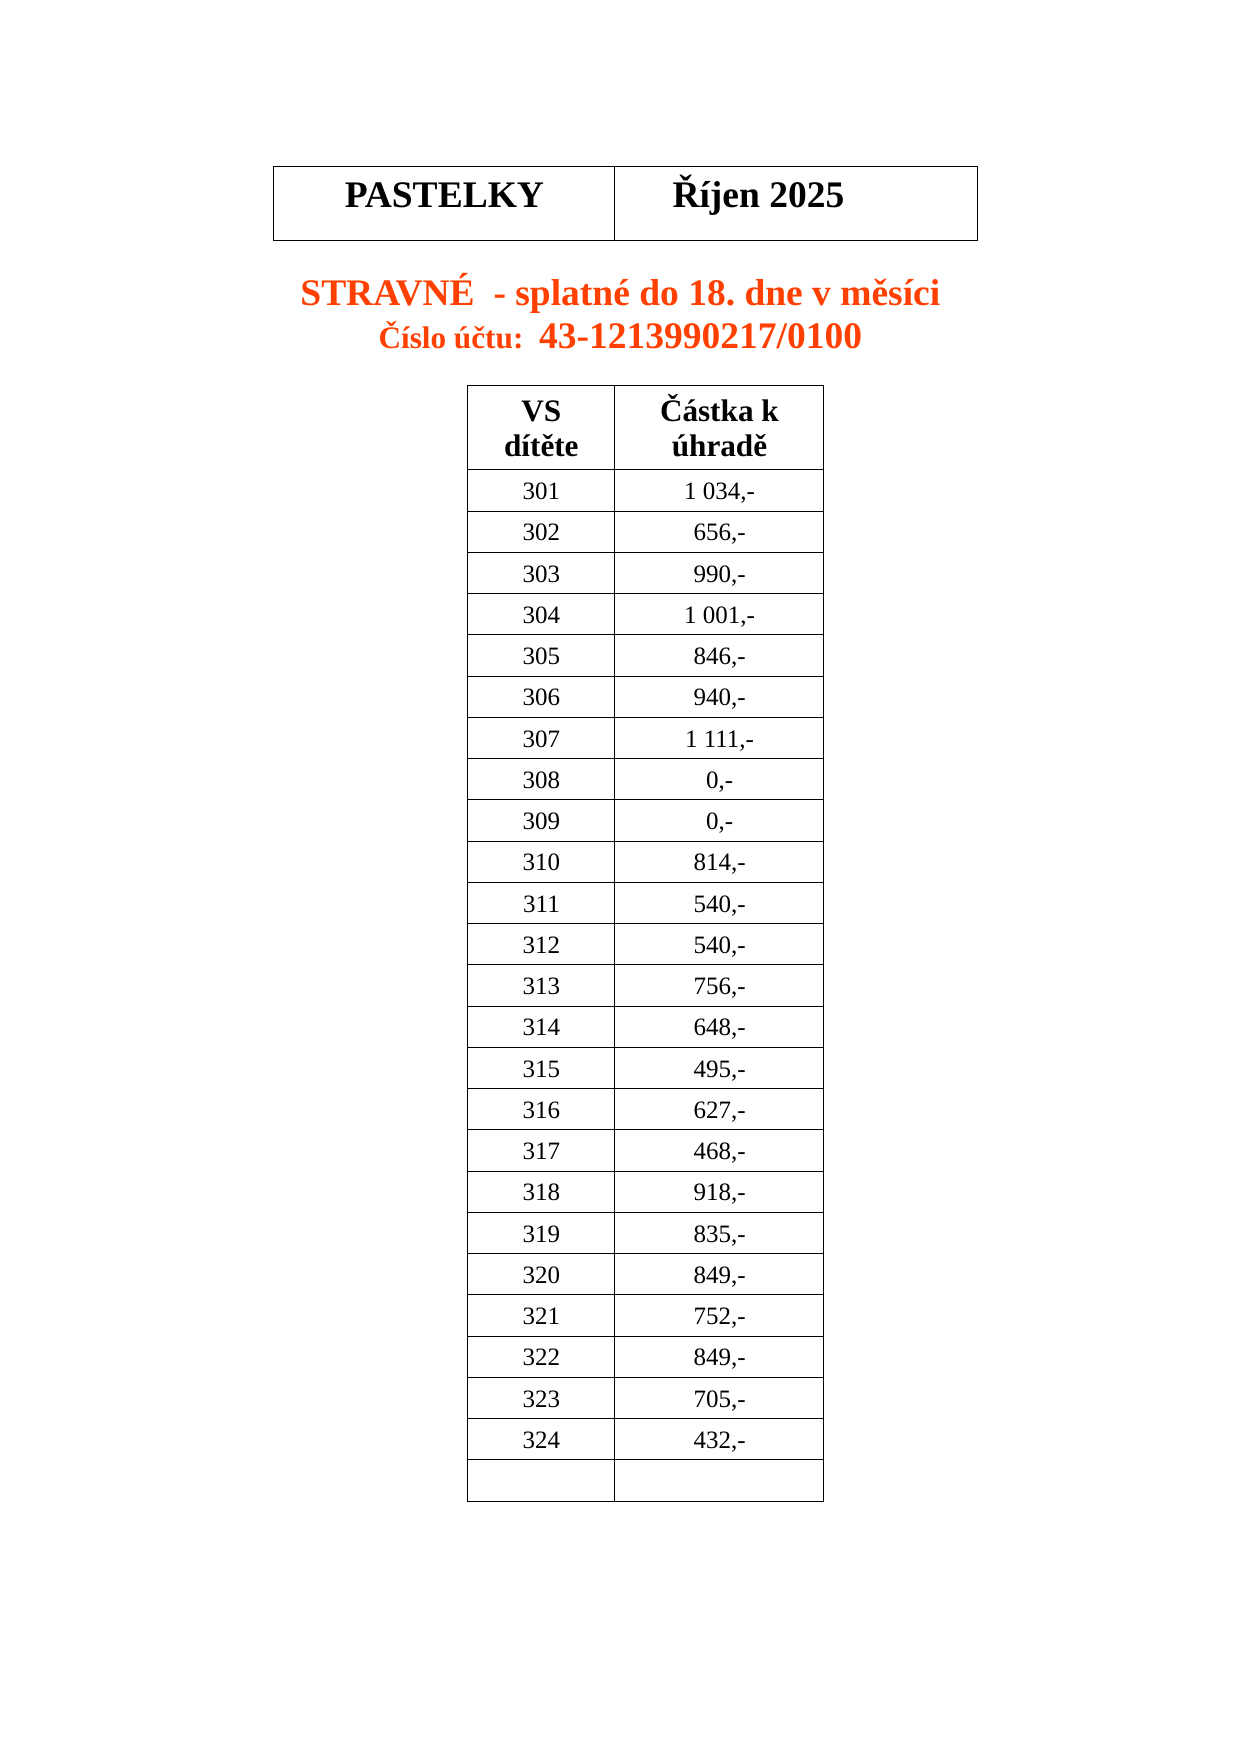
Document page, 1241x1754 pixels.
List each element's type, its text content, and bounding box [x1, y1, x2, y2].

table_cell 322 [468, 1337, 614, 1377]
table_cell 835,- [615, 1213, 823, 1253]
table_cell 316 [468, 1089, 614, 1129]
table_cell 304 [468, 594, 614, 634]
table_cell 990,- [615, 553, 823, 593]
table_cell 432,- [615, 1419, 823, 1459]
table_cell 656,- [615, 512, 823, 552]
table_header Částka k úhradě [615, 386, 823, 469]
table_cell 540,- [615, 883, 823, 923]
table_cell 849,- [615, 1254, 823, 1294]
table_cell 321 [468, 1295, 614, 1336]
text STRAVNÉ - splatné do 18. dne v měsíci [118, 270, 1122, 313]
table_cell 648,- [615, 1007, 823, 1047]
table_cell 320 [468, 1254, 614, 1294]
table_header PASTELKY [274, 167, 614, 240]
table_cell 495,- [615, 1048, 823, 1088]
table_cell 311 [468, 883, 614, 923]
table_cell 814,- [615, 842, 823, 882]
table_cell 312 [468, 924, 614, 964]
table_cell 940,- [615, 677, 823, 717]
table_cell 324 [468, 1419, 614, 1459]
table_cell 540,- [615, 924, 823, 964]
table_cell 317 [468, 1130, 614, 1171]
table_cell 1 034,- [615, 470, 823, 511]
table_cell [615, 1460, 823, 1501]
table_cell 319 [468, 1213, 614, 1253]
table_cell 309 [468, 800, 614, 841]
table_cell 846,- [615, 635, 823, 676]
table_cell 315 [468, 1048, 614, 1088]
table_cell 918,- [615, 1172, 823, 1212]
text Číslo účtu: 43-1213990217/0100 [118, 313, 1122, 356]
table_cell [468, 1460, 614, 1501]
table_header Říjen 2025 [615, 167, 977, 240]
table_cell 752,- [615, 1295, 823, 1336]
table_cell 0,- [615, 800, 823, 841]
table_cell 0,- [615, 759, 823, 799]
table_cell 305 [468, 635, 614, 676]
table_cell 756,- [615, 965, 823, 1006]
table_cell 308 [468, 759, 614, 799]
table_cell 849,- [615, 1337, 823, 1377]
table_cell 323 [468, 1378, 614, 1418]
table_cell 301 [468, 470, 614, 511]
table_cell 705,- [615, 1378, 823, 1418]
table_cell 627,- [615, 1089, 823, 1129]
table_cell 303 [468, 553, 614, 593]
table_cell 314 [468, 1007, 614, 1047]
table_cell 306 [468, 677, 614, 717]
table_cell 1 001,- [615, 594, 823, 634]
table_cell 1 111,- [615, 718, 823, 758]
table_cell 313 [468, 965, 614, 1006]
table_cell 318 [468, 1172, 614, 1212]
table_cell 302 [468, 512, 614, 552]
table_cell 468,- [615, 1130, 823, 1171]
table_cell 307 [468, 718, 614, 758]
table_cell 310 [468, 842, 614, 882]
table_header VS dítěte [468, 386, 614, 469]
